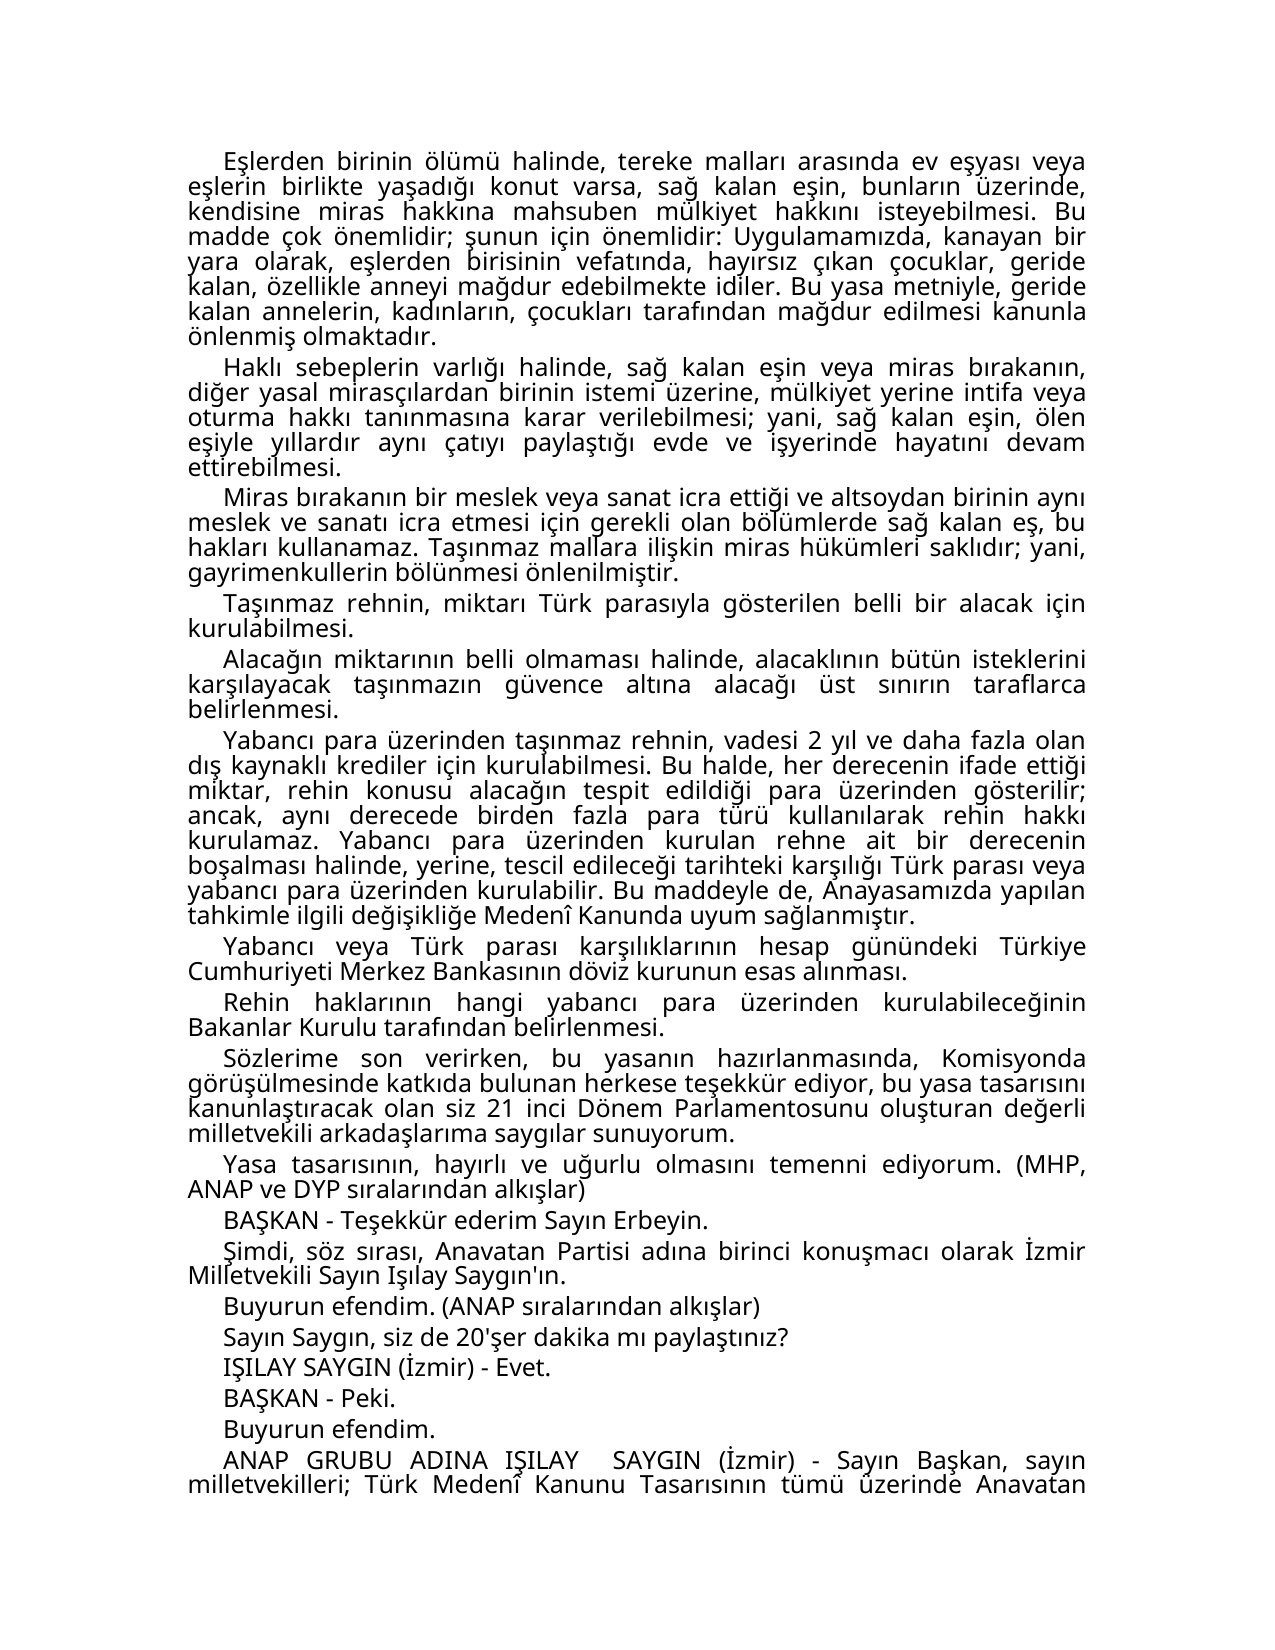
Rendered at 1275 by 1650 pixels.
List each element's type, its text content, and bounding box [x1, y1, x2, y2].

text Haklı sebeplerin varlığı halinde, sağ kalan eşin veya miras bırakanın, diğer yasal mirasçılardan birinin istemi üzerine, mülkiyet yerine intifa veya oturma hakkı tanınmasına karar verilebilmesi; yani, sağ kalan eşin, ölen eşiyle yıllardır aynı çatıyı paylaştığı evde ve işyerinde hayatını devam ettirebilmesi. [187, 356, 1087, 481]
text Yabancı para üzerinden taşınmaz rehnin, vadesi 2 yıl ve daha fazla olan dış kaynaklı krediler için kurulabilmesi. Bu halde, her derecenin ifade ettiği miktar, rehin konusu alacağın tespit edildiği para üzerinden gösterilir; ancak, aynı derecede birden fazla para türü kullanılarak rehin hakkı kurulamaz. Yabancı para üzerinden kurulan rehne ait bir derecenin boşalması halinde, yerine, tescil edileceği tarihteki karşılığı Türk parası veya yabancı para üzerinden kurulabilir. Bu maddeyle de, Anayasamızda yapılan tahkimle ilgili değişikliğe Medenî Kanunda uyum sağlanmıştır. [187, 730, 1087, 930]
text IŞILAY SAYGIN (İzmir) - Evet. [187, 1357, 1087, 1382]
text Sözlerime son verirken, bu yasanın hazırlanmasında, Komisyonda görüşülmesinde katkıda bulunan herkese teşekkür ediyor, bu yasa tasarısını kanunlaştıracak olan siz 21 inci Dönem Parlamentosunu oluşturan değerli milletvekili arkadaşlarıma saygılar sunuyorum. [187, 1047, 1087, 1147]
text BAŞKAN - Peki. [187, 1388, 1087, 1413]
text Alacağın miktarının belli olmaması halinde, alacaklının bütün isteklerini karşılayacak taşınmazın güvence altına alacağı üst sınırın taraflarca belirlenmesi. [187, 649, 1087, 724]
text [187, 1449, 1087, 1499]
text Yabancı veya Türk parası karşılıklarının hesap günündeki Türkiye Cumhuriyeti Merkez Bankasının döviz kurunun esas alınması. [187, 936, 1087, 986]
text BAŞKAN - Teşekkür ederim Sayın Erbeyin. [187, 1209, 1087, 1234]
text Miras bırakanın bir meslek veya sanat icra ettiği ve altsoydan birinin aynı meslek ve sanatı icra etmesi için gerekli olan bölümlerde sağ kalan eş, bu hakları kullanamaz. Taşınmaz mallara ilişkin miras hükümleri saklıdır; yani, gayrimenkullerin bölünmesi önlenilmiştir. [187, 487, 1087, 587]
text Rehin haklarının hangi yabancı para üzerinden kurulabileceğinin Bakanlar Kurulu tarafından belirlenmesi. [187, 992, 1087, 1042]
text Taşınmaz rehnin, miktarı Türk parasıyla gösterilen belli bir alacak için kurulabilmesi. [187, 593, 1087, 643]
text Buyurun efendim. (ANAP sıralarından alkışlar) [187, 1296, 1087, 1320]
text Yasa tasarısının, hayırlı ve uğurlu olmasını temenni ediyorum. (MHP, ANAP ve DYP sıralarından alkışlar) [187, 1153, 1087, 1203]
text Eşlerden birinin ölümü halinde, tereke malları arasında ev eşyası veya eşlerin birlikte yaşadığı konut varsa, sağ kalan eşin, bunların üzerinde, kendisine miras hakkına mahsuben mülkiyet hakkını isteyebilmesi. Bu madde çok önemlidir; şunun için önemlidir: Uygulamamızda, kanayan bir yara olarak, eşlerden birisinin vefatında, hayırsız çıkan çocuklar, geride kalan, özellikle anneyi mağdur edebilmekte idiler. Bu yasa metniyle, geride kalan annelerin, kadınların, çocukları tarafından mağdur edilmesi kanunla önlenmiş olmaktadır. [187, 150, 1087, 350]
text Sayın Saygın, siz de 20'şer dakika mı paylaştınız? [187, 1326, 1087, 1351]
text Buyurun efendim. [187, 1418, 1087, 1443]
text Şimdi, söz sırası, Anavatan Partisi adına birinci konuşmacı olarak İzmir Milletvekili Sayın Işılay Saygın'ın. [187, 1240, 1087, 1290]
